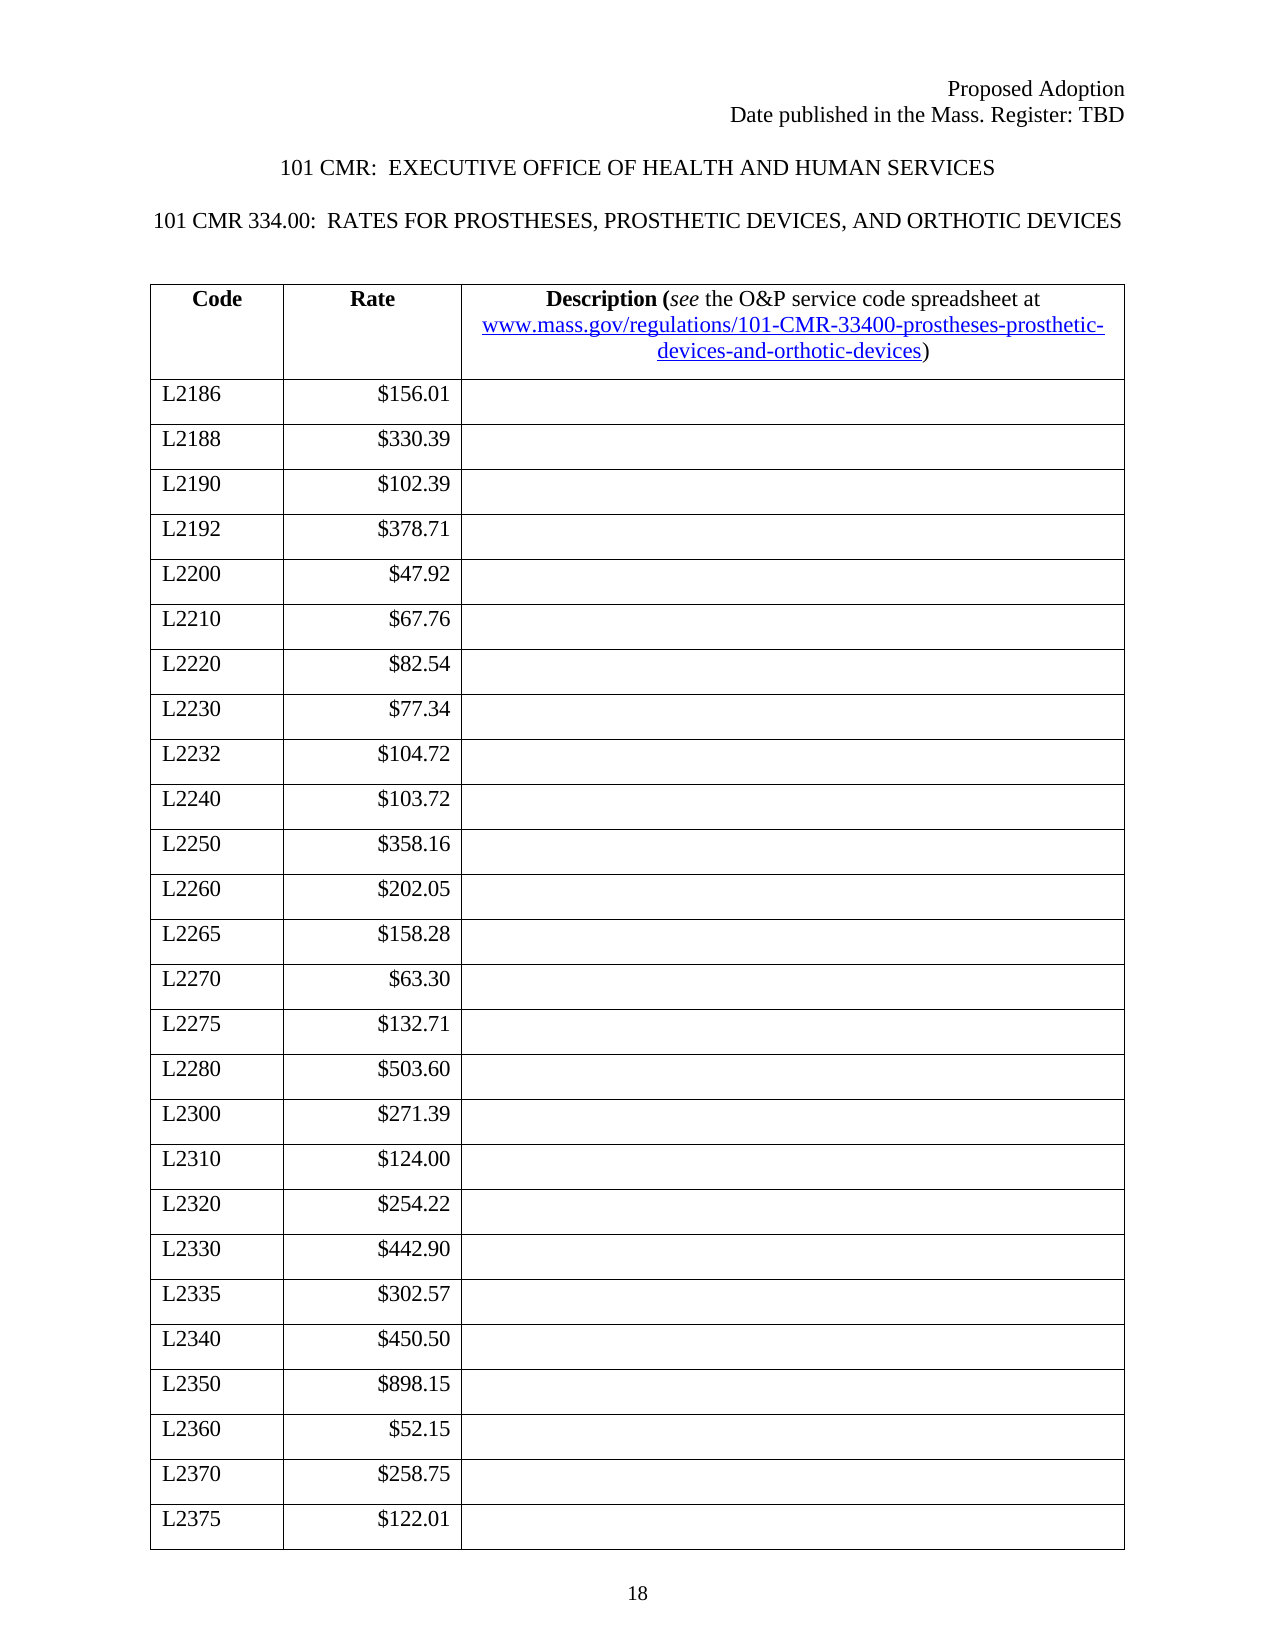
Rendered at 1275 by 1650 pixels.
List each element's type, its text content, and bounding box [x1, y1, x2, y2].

table_cell L2320 [151, 1190, 283, 1234]
table_cell $258.75 [284, 1460, 461, 1504]
table_cell L2210 [151, 605, 283, 649]
table_cell L2260 [151, 875, 283, 919]
table_cell [462, 875, 1124, 919]
table_cell $503.60 [284, 1055, 461, 1099]
table_cell [462, 1280, 1124, 1324]
table_cell [462, 1370, 1124, 1414]
table_cell [462, 1100, 1124, 1144]
table_cell $124.00 [284, 1145, 461, 1189]
table_cell $442.90 [284, 1235, 461, 1279]
table_cell $122.01 [284, 1505, 461, 1549]
table_cell L2300 [151, 1100, 283, 1144]
table_cell L2240 [151, 785, 283, 829]
table_cell $132.71 [284, 1010, 461, 1054]
table_cell L2370 [151, 1460, 283, 1504]
table_cell $103.72 [284, 785, 461, 829]
table_cell [462, 740, 1124, 784]
table_cell L2360 [151, 1415, 283, 1459]
table_cell $450.50 [284, 1325, 461, 1369]
table_cell [462, 1055, 1124, 1099]
table_header Code [151, 285, 283, 379]
table_cell $82.54 [284, 650, 461, 694]
table_cell L2310 [151, 1145, 283, 1189]
table_cell L2186 [151, 380, 283, 424]
table_cell L2350 [151, 1370, 283, 1414]
table_header Rate [284, 285, 461, 379]
table_cell L2340 [151, 1325, 283, 1369]
table_cell [462, 1145, 1124, 1189]
table_cell $67.76 [284, 605, 461, 649]
table_cell [462, 605, 1124, 649]
table_cell [462, 650, 1124, 694]
table_cell [462, 695, 1124, 739]
table_cell L2220 [151, 650, 283, 694]
table_cell L2200 [151, 560, 283, 604]
table_cell L2335 [151, 1280, 283, 1324]
table_cell L2280 [151, 1055, 283, 1099]
table_cell $52.15 [284, 1415, 461, 1459]
table_cell $898.15 [284, 1370, 461, 1414]
table_cell L2270 [151, 965, 283, 1009]
table_cell $254.22 [284, 1190, 461, 1234]
table_cell $77.34 [284, 695, 461, 739]
table_cell [462, 380, 1124, 424]
table_cell $271.39 [284, 1100, 461, 1144]
table_cell $104.72 [284, 740, 461, 784]
table_cell L2330 [151, 1235, 283, 1279]
table_cell L2230 [151, 695, 283, 739]
table_cell [462, 1325, 1124, 1369]
table_cell [462, 560, 1124, 604]
table_cell $63.30 [284, 965, 461, 1009]
table_cell $378.71 [284, 515, 461, 559]
table_cell [462, 920, 1124, 964]
table_cell $47.92 [284, 560, 461, 604]
table_cell L2188 [151, 425, 283, 469]
table_cell [462, 470, 1124, 514]
table_cell L2250 [151, 830, 283, 874]
table_cell L2190 [151, 470, 283, 514]
table_cell [462, 515, 1124, 559]
table_cell [462, 1415, 1124, 1459]
table_cell $202.05 [284, 875, 461, 919]
table_cell [462, 1010, 1124, 1054]
table_cell [462, 1505, 1124, 1549]
table_cell L2275 [151, 1010, 283, 1054]
table_cell $302.57 [284, 1280, 461, 1324]
table_cell $156.01 [284, 380, 461, 424]
table_cell [462, 1190, 1124, 1234]
table_cell $358.16 [284, 830, 461, 874]
table_cell [462, 425, 1124, 469]
table_cell L2232 [151, 740, 283, 784]
table_cell [462, 1235, 1124, 1279]
table_cell $158.28 [284, 920, 461, 964]
table_cell [462, 1460, 1124, 1504]
table_cell $102.39 [284, 470, 461, 514]
table_cell [462, 830, 1124, 874]
table_cell L2265 [151, 920, 283, 964]
table_cell [462, 785, 1124, 829]
table_cell L2192 [151, 515, 283, 559]
table_cell L2375 [151, 1505, 283, 1549]
table_header Description (see the O&P service code spreadsheet at www.mass.gov/regulations/101-CMR-33400-prostheses-prosthetic-devices-and-orthotic-devices) [462, 285, 1124, 379]
table_cell $330.39 [284, 425, 461, 469]
table_cell [462, 965, 1124, 1009]
